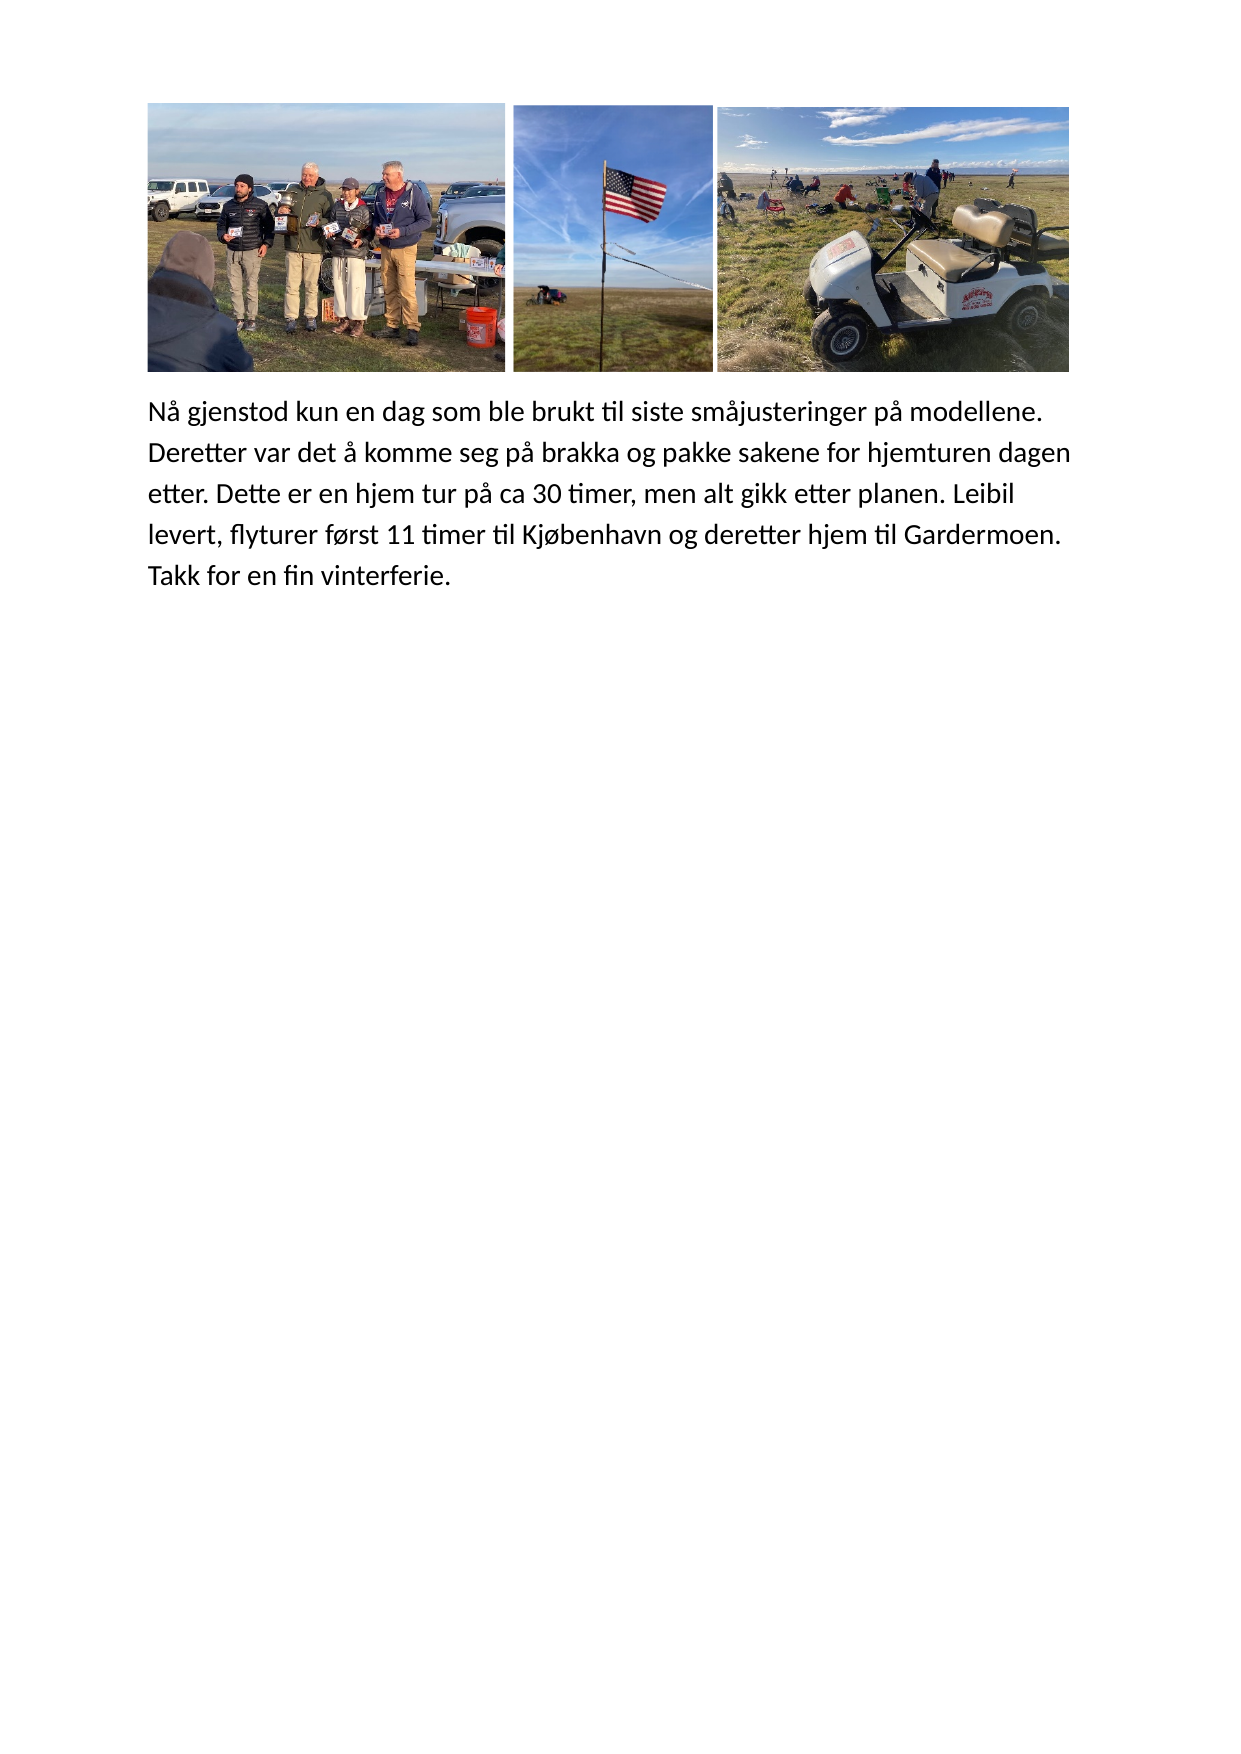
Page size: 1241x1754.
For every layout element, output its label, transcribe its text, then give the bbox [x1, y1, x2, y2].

picture [717, 107, 1069, 372]
text Nå gjenstod kun en dag som ble brukt til siste småjusteringer på modellene. Deretter var det å komme seg på brakka og pakke sakene for hjemturen dagen etter. Dette er en hjem tur på ca 30 timer, men alt gikk etter planen. Leibil levert, flyturer først 11 timer til Kjøbenhavn og deretter hjem til Gardermoen. Takk for en fin vinterferie. [148, 393, 1093, 670]
picture [147, 103, 506, 372]
picture [514, 106, 713, 371]
